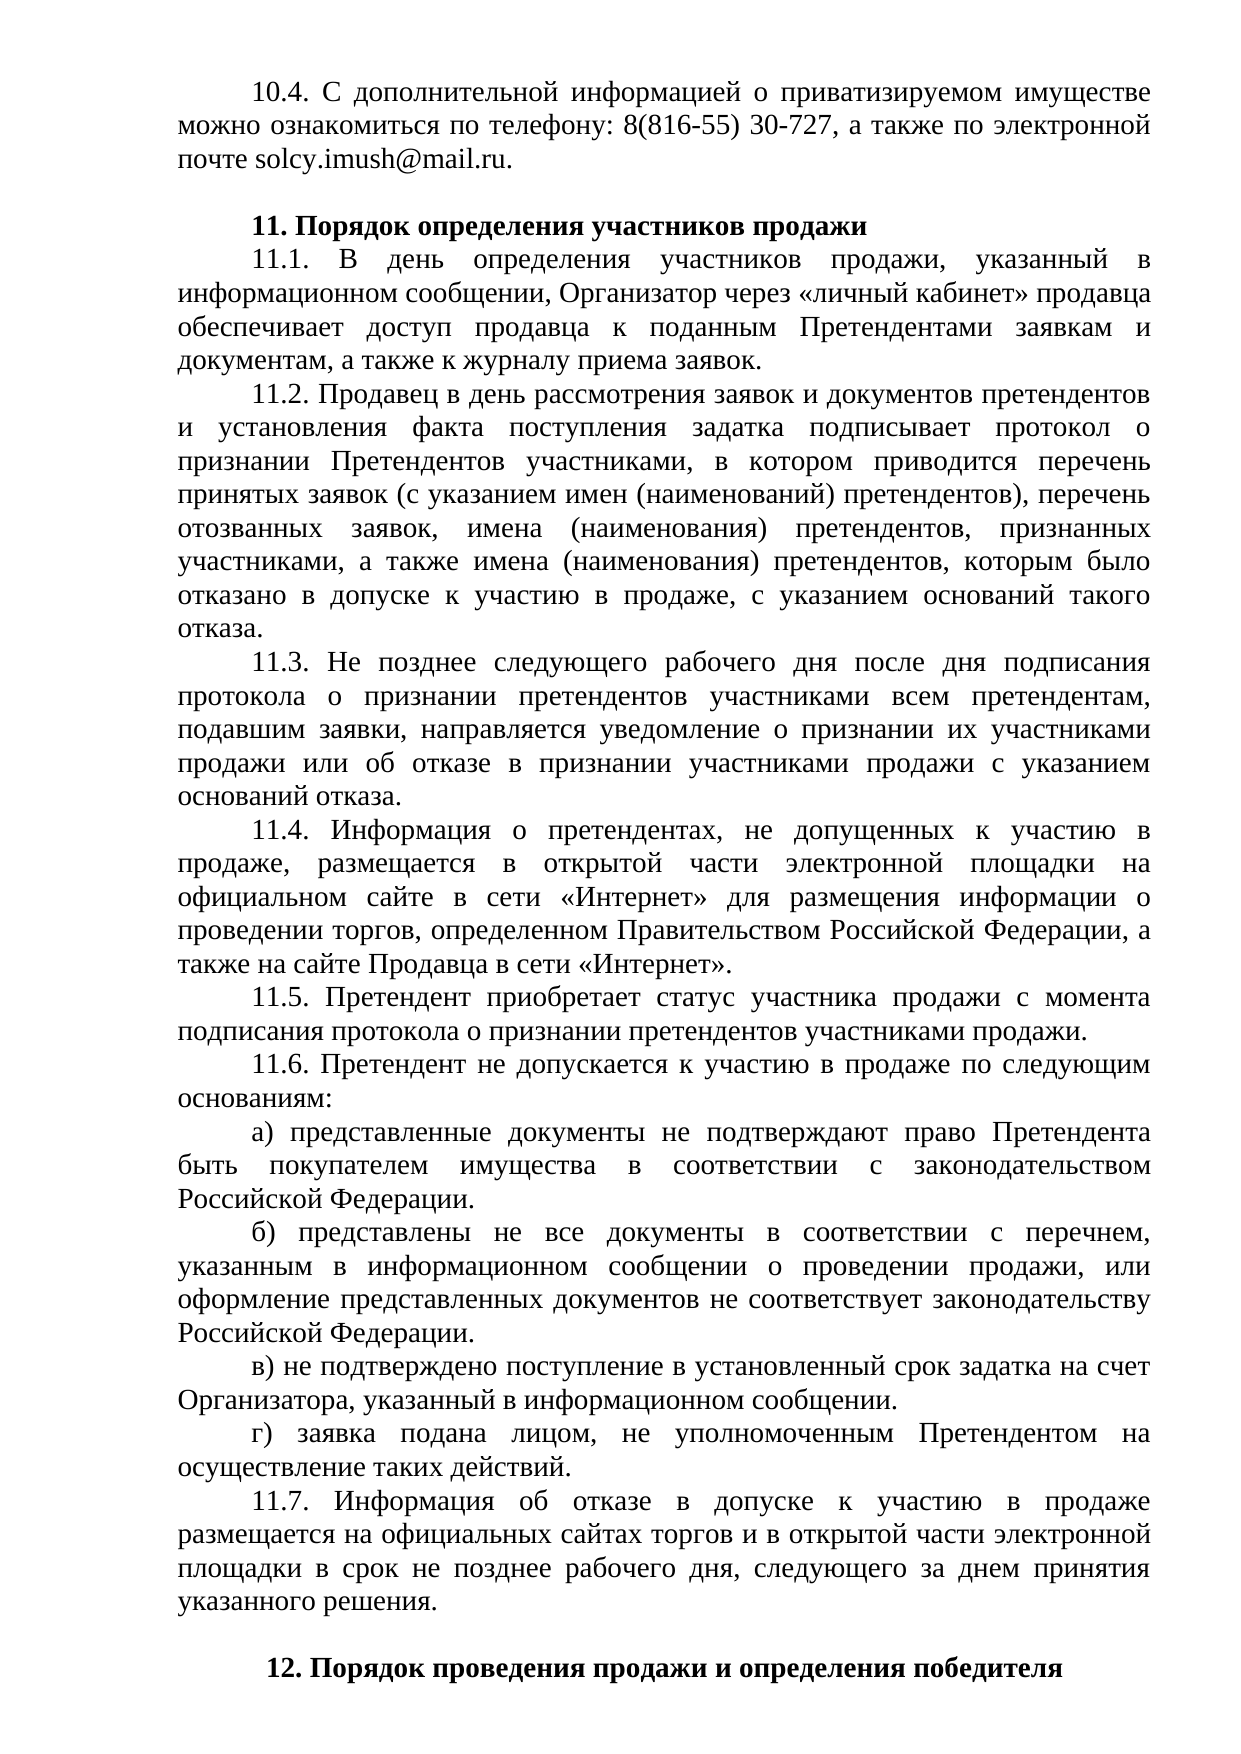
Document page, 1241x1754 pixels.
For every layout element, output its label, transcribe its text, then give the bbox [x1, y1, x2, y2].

text б) представлены не все документы в соответствии с перечнем, указанным в информационном сообщении о проведении продажи, или оформление представленных документов не соответствует законодательству Российской Федерации. [177, 1214, 1152, 1348]
text г) заявка подана лицом, не уполномоченным Претендентом на осуществление таких действий. [177, 1416, 1152, 1483]
text 11.7. Информация об отказе в допуске к участию в продаже размещается на официальных сайтах торгов и в открытой части электронной площадки в срок не позднее рабочего дня, следующего за днем принятия указанного решения. [177, 1483, 1152, 1617]
text 11.2. Продавец в день рассмотрения заявок и документов претендентов и установления факта поступления задатка подписывает протокол о признании Претендентов участниками, в котором приводится перечень принятых заявок (с указанием имен (наименований) претендентов), перечень отозванных заявок, имена (наименования) претендентов, признанных участниками, а также имена (наименования) претендентов, которым было отказано в допуске к участию в продаже, с указанием оснований такого отказа. [177, 376, 1152, 644]
list 12. Порядок проведения продажи и определения победителя [177, 1650, 1152, 1684]
text а) представленные документы не подтверждают право Претендента быть покупателем имущества в соответствии с законодательством Российской Федерации. [177, 1114, 1152, 1214]
text 11.1. В день определения участников продажи, указанный в информационном сообщении, Организатор через «личный кабинет» продавца обеспечивает доступ продавца к поданным Претендентами заявкам и документам, а также к журналу приема заявок. [177, 242, 1152, 376]
text 11.4. Информация о претендентах, не допущенных к участию в продаже, размещается в открытой части электронной площадки на официальном сайте в сети «Интернет» для размещения информации о проведении торгов, определенном Правительством Российской Федерации, а также на сайте Продавца в сети «Интернет». [177, 812, 1152, 979]
text 10.4. С дополнительной информацией о приватизируемом имуществе можно ознакомиться по телефону: 8(816-55) 30-727, а также по электронной почте solcy.imush@mail.ru. [177, 74, 1152, 174]
text 11.6. Претендент не допускается к участию в продаже по следующим основаниям: [177, 1047, 1152, 1114]
text 11.5. Претендент приобретает статус участника продажи с момента подписания протокола о признании претендентов участниками продажи. [177, 979, 1152, 1047]
text 11. Порядок определения участников продажи [177, 208, 1152, 242]
text в) не подтверждено поступление в установленный срок задатка на счет Организатора, указанный в информационном сообщении. [177, 1348, 1152, 1416]
text 11.3. Не позднее следующего рабочего дня после дня подписания протокола о признании претендентов участниками всем претендентам, подавшим заявки, направляется уведомление о признании их участниками продажи или об отказе в признании участниками продажи с указанием оснований отказа. [177, 644, 1152, 812]
